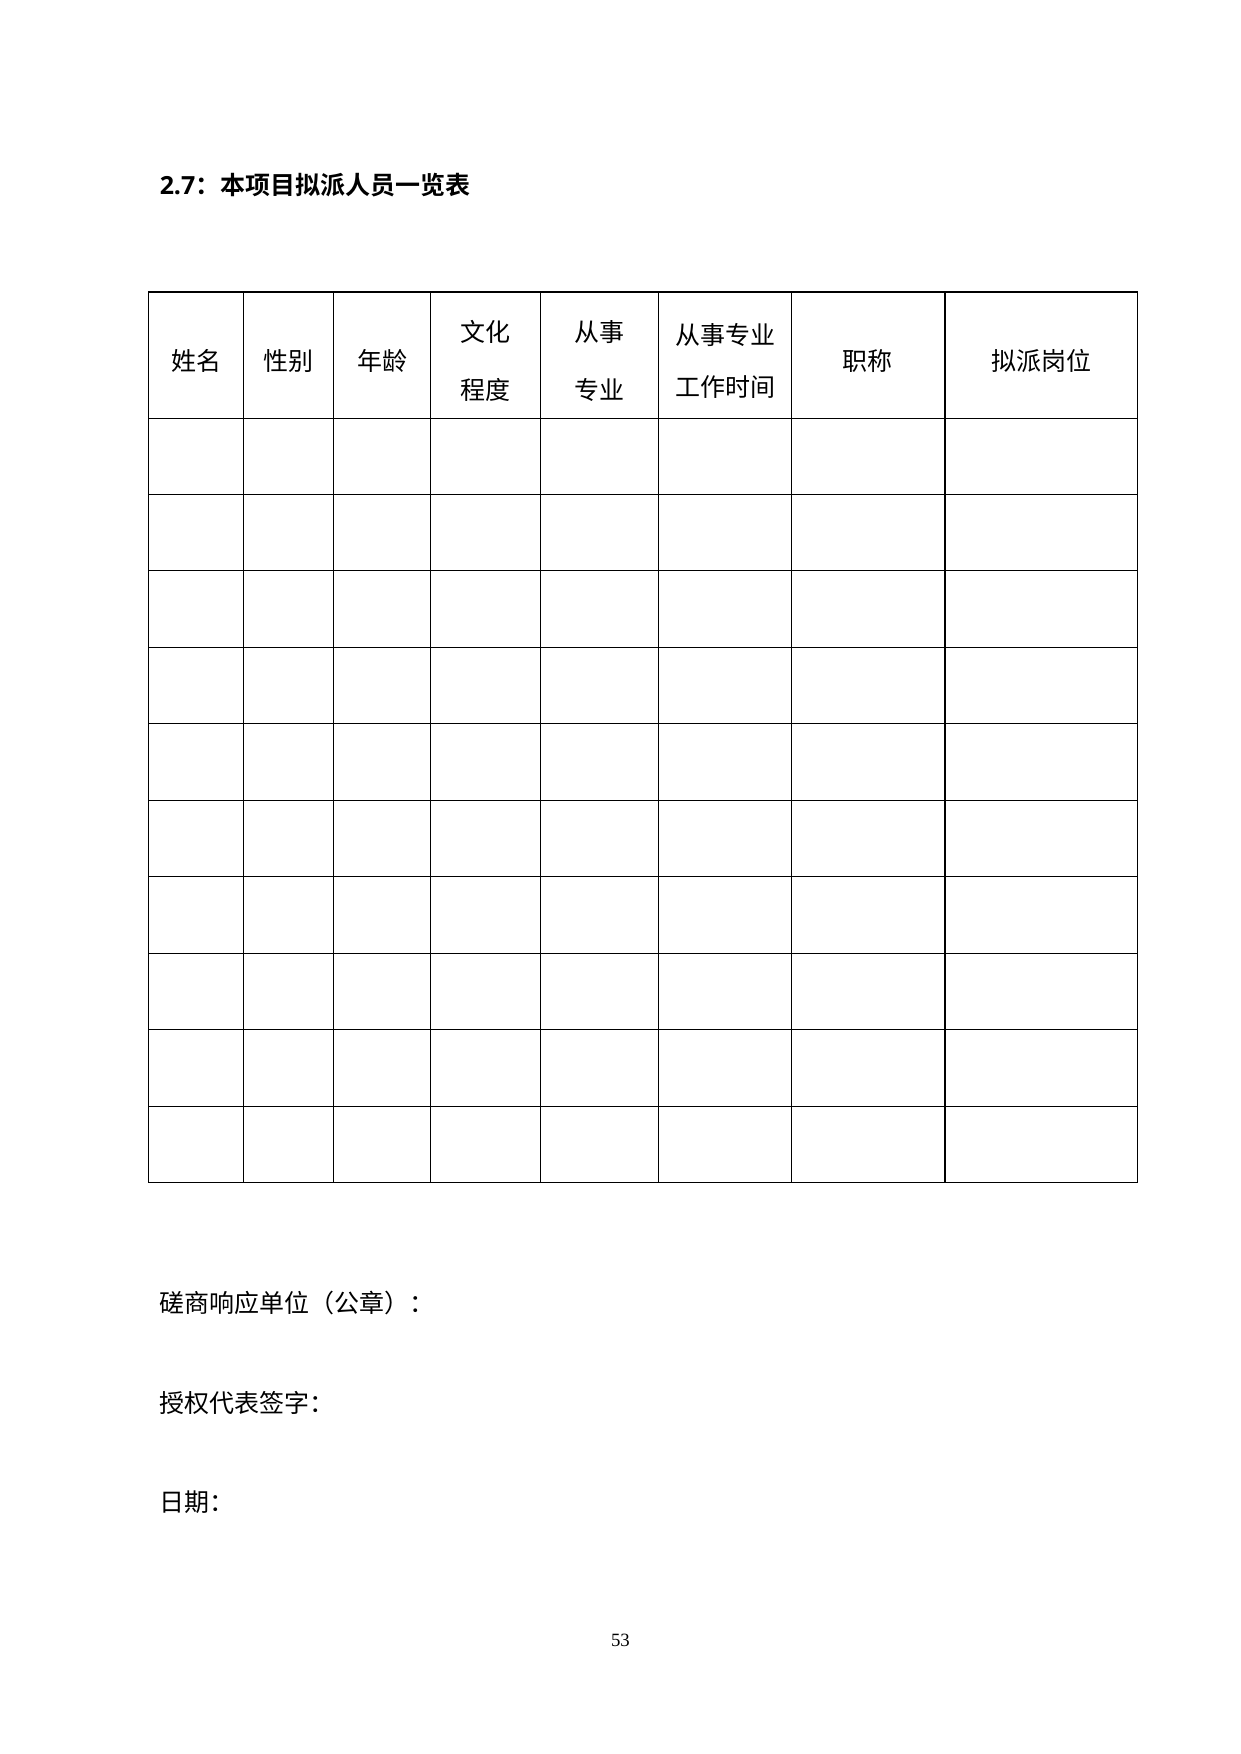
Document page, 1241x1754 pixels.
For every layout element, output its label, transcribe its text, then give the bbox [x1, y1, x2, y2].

table_cell [659, 495, 791, 570]
table_cell [431, 877, 540, 953]
table_cell [659, 419, 791, 494]
table_cell [541, 954, 658, 1029]
table_cell [792, 571, 944, 647]
table_cell [431, 648, 540, 723]
table_cell [244, 571, 333, 647]
table_cell [541, 1107, 658, 1182]
table_cell [334, 877, 430, 953]
table_header 文化 程度 [431, 293, 540, 417]
table_cell [431, 724, 540, 800]
table_cell [946, 954, 1137, 1029]
table_cell [334, 724, 430, 800]
table_cell [659, 724, 791, 800]
table_cell [244, 801, 333, 876]
table_cell [659, 1107, 791, 1182]
table_cell [946, 877, 1137, 953]
table_cell [792, 495, 944, 570]
table_cell [946, 648, 1137, 723]
table_cell [659, 648, 791, 723]
table_cell [244, 1030, 333, 1106]
table_cell [541, 1030, 658, 1106]
table_cell [334, 1107, 430, 1182]
table_cell [334, 571, 430, 647]
table_cell [659, 801, 791, 876]
table_cell [334, 495, 430, 570]
table_cell [946, 801, 1137, 876]
table_cell [659, 1030, 791, 1106]
table_cell [792, 877, 944, 953]
table_cell [431, 1030, 540, 1106]
table_header 性别 [244, 293, 333, 417]
table_cell [431, 571, 540, 647]
table_cell [541, 571, 658, 647]
text 磋商响应单位（公章）： [159, 1269, 1081, 1334]
table_cell [149, 801, 243, 876]
table_cell [659, 877, 791, 953]
table_cell [244, 495, 333, 570]
table_cell [244, 877, 333, 953]
table_cell [431, 954, 540, 1029]
table_header 拟派岗位 [946, 293, 1137, 417]
table_cell [792, 1107, 944, 1182]
table_cell [541, 877, 658, 953]
table_header 姓名 [149, 293, 243, 417]
table_cell [149, 648, 243, 723]
table_header 从事专业工作时间 [659, 293, 791, 417]
table_cell [659, 954, 791, 1029]
table_cell [792, 419, 944, 494]
table_cell [659, 571, 791, 647]
table_cell [334, 954, 430, 1029]
table_header 职称 [792, 293, 944, 417]
table_cell [541, 724, 658, 800]
table_cell [946, 495, 1137, 570]
table_cell [541, 495, 658, 570]
table_cell [792, 724, 944, 800]
table_cell [149, 724, 243, 800]
table_cell [149, 1107, 243, 1182]
table_cell [149, 1030, 243, 1106]
table_cell [149, 571, 243, 647]
table_cell [334, 648, 430, 723]
table_cell [541, 801, 658, 876]
table_cell [244, 1107, 333, 1182]
table_cell [946, 1107, 1137, 1182]
table_cell [431, 419, 540, 494]
table_cell [792, 801, 944, 876]
table_cell [431, 801, 540, 876]
table_header 年龄 [334, 293, 430, 417]
table_cell [431, 495, 540, 570]
table_cell [792, 648, 944, 723]
table_cell [946, 419, 1137, 494]
table_cell [792, 954, 944, 1029]
table_cell [149, 877, 243, 953]
table_cell [149, 954, 243, 1029]
table_header 从事 专业 [541, 293, 658, 417]
text 2.7：本项目拟派人员一览表 [159, 151, 1081, 216]
table_cell [149, 495, 243, 570]
table_cell [946, 724, 1137, 800]
text 授权代表签字： [159, 1369, 1081, 1434]
table_cell [244, 648, 333, 723]
text 日期： [159, 1468, 1081, 1533]
table_cell [334, 419, 430, 494]
table_cell [946, 1030, 1137, 1106]
table_cell [149, 419, 243, 494]
table_cell [244, 419, 333, 494]
table_cell [244, 724, 333, 800]
table_cell [244, 954, 333, 1029]
table_cell [541, 648, 658, 723]
table_cell [334, 801, 430, 876]
table_cell [541, 419, 658, 494]
table_cell [946, 571, 1137, 647]
table_cell [334, 1030, 430, 1106]
table_cell [792, 1030, 944, 1106]
table_cell [431, 1107, 540, 1182]
